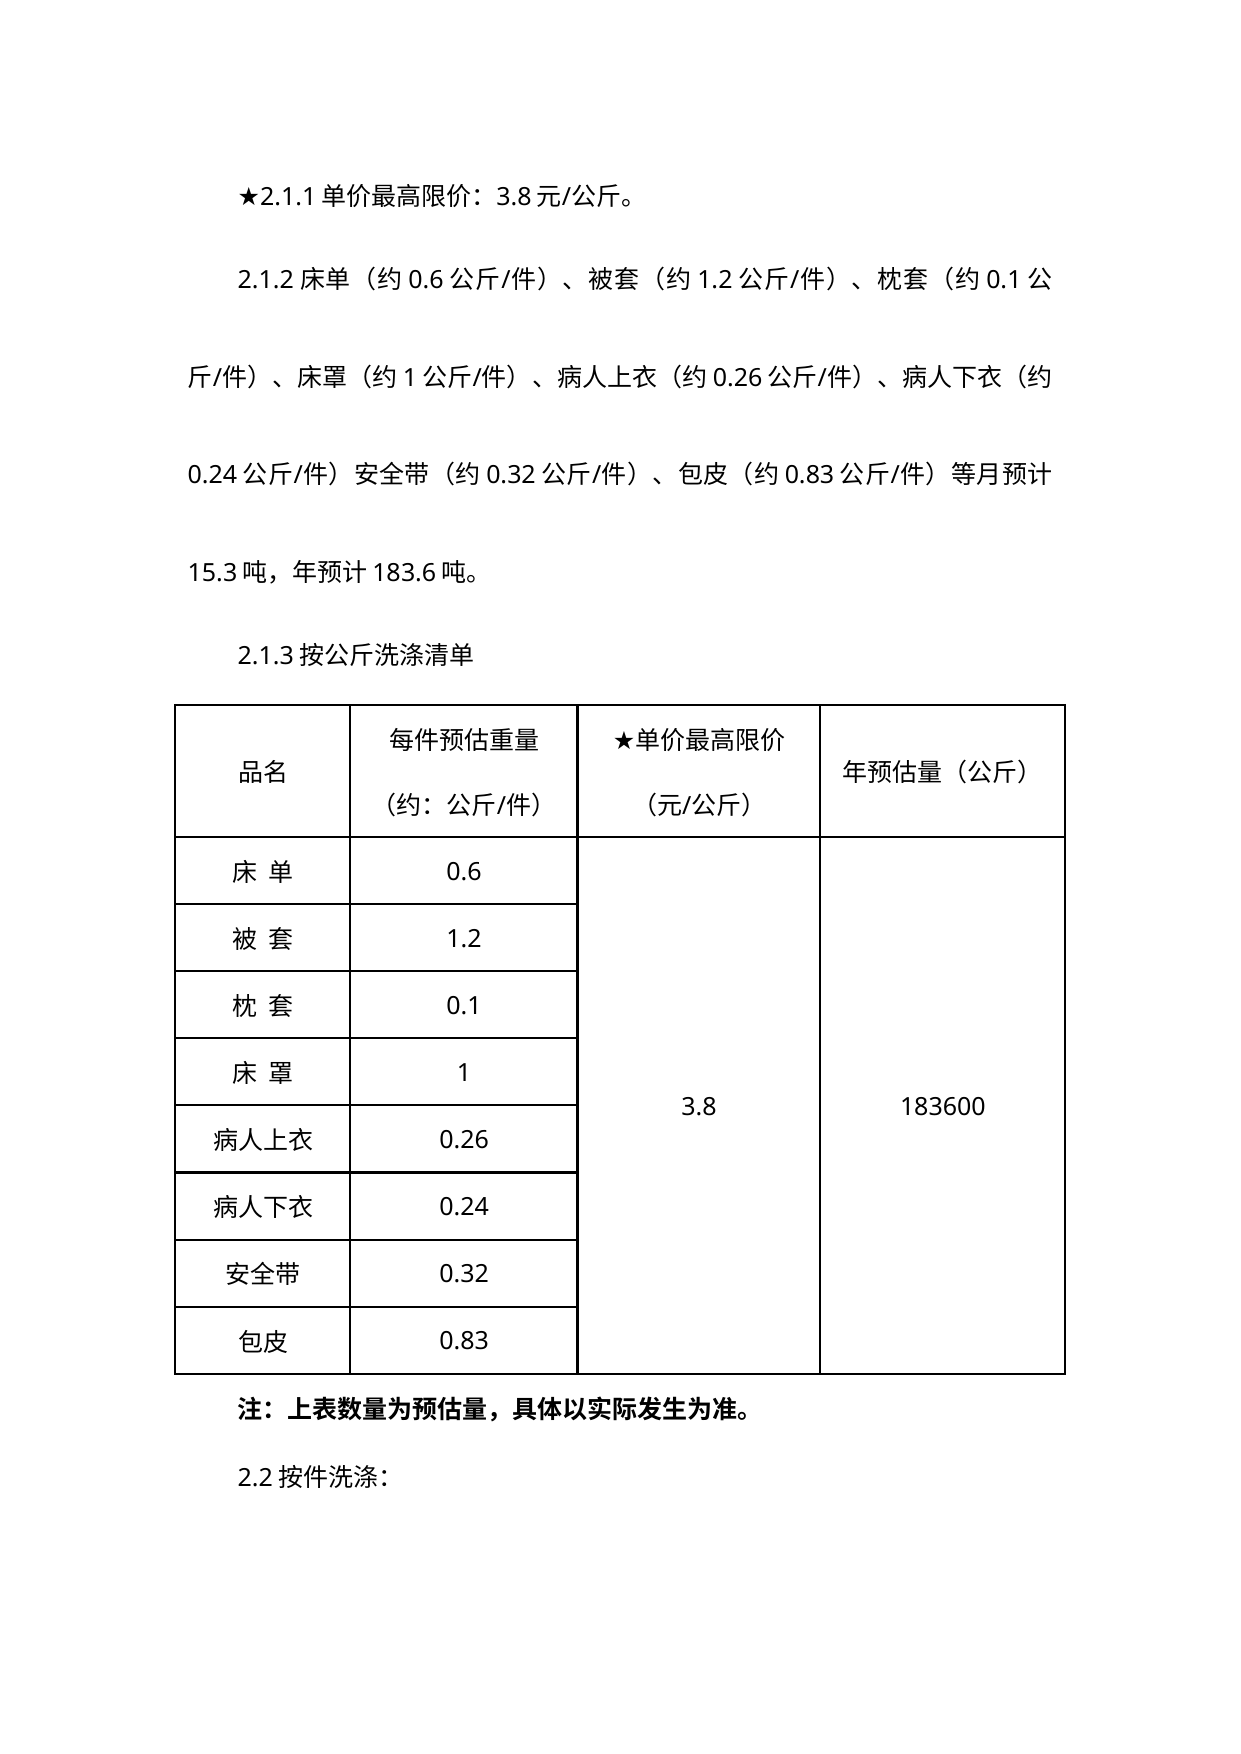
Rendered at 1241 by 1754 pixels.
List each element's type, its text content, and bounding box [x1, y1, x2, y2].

text 2.2按件洗涤： [187, 1458, 1053, 1494]
text 注：上表数量为预估量，具体以实际发生为准。 [187, 1375, 1053, 1440]
table_cell 0.24 [351, 1174, 576, 1238]
table_cell 床 罩 [176, 1039, 349, 1104]
text ★2.1.1单价最高限价：3.8元/公斤。 [187, 162, 1053, 227]
text 2.1.2床单（约0.6公斤/件）、被套（约1.2公斤/件）、枕套（约0.1公斤/件）、床罩（约1公斤/件）、病人上衣（约0.26公斤/件）、病人下衣（约0.24公斤/件）安全带（约0.32公斤/件）、包皮（约0.83公斤/件）等月预计15.3吨，年预计183.6吨。 [187, 245, 1053, 603]
table_cell 0.32 [351, 1241, 576, 1306]
table_cell 包皮 [176, 1308, 349, 1373]
table_cell 被 套 [176, 905, 349, 970]
table_cell 安全带 [176, 1241, 349, 1306]
table_cell 枕 套 [176, 972, 349, 1037]
table_cell 0.83 [351, 1308, 576, 1373]
table_cell 0.6 [351, 838, 576, 903]
table_cell 0.26 [351, 1106, 576, 1171]
table_cell 3.8 [579, 838, 819, 1373]
table_cell 0.1 [351, 972, 576, 1037]
table_cell 1 [351, 1039, 576, 1104]
table_cell 1.2 [351, 905, 576, 970]
table_header ★单价最高限价 （元/公斤） [579, 706, 819, 836]
text 2.1.3按公斤洗涤清单 [187, 621, 1053, 686]
table_header 年预估量（公斤） [821, 706, 1064, 836]
table_header 品名 [176, 706, 349, 836]
table_cell 病人下衣 [176, 1174, 349, 1238]
table_header 每件预估重量 （约：公斤/件） [351, 706, 576, 836]
table_cell 病人上衣 [176, 1106, 349, 1171]
table_cell 183600 [821, 838, 1064, 1373]
table_cell 床 单 [176, 838, 349, 903]
